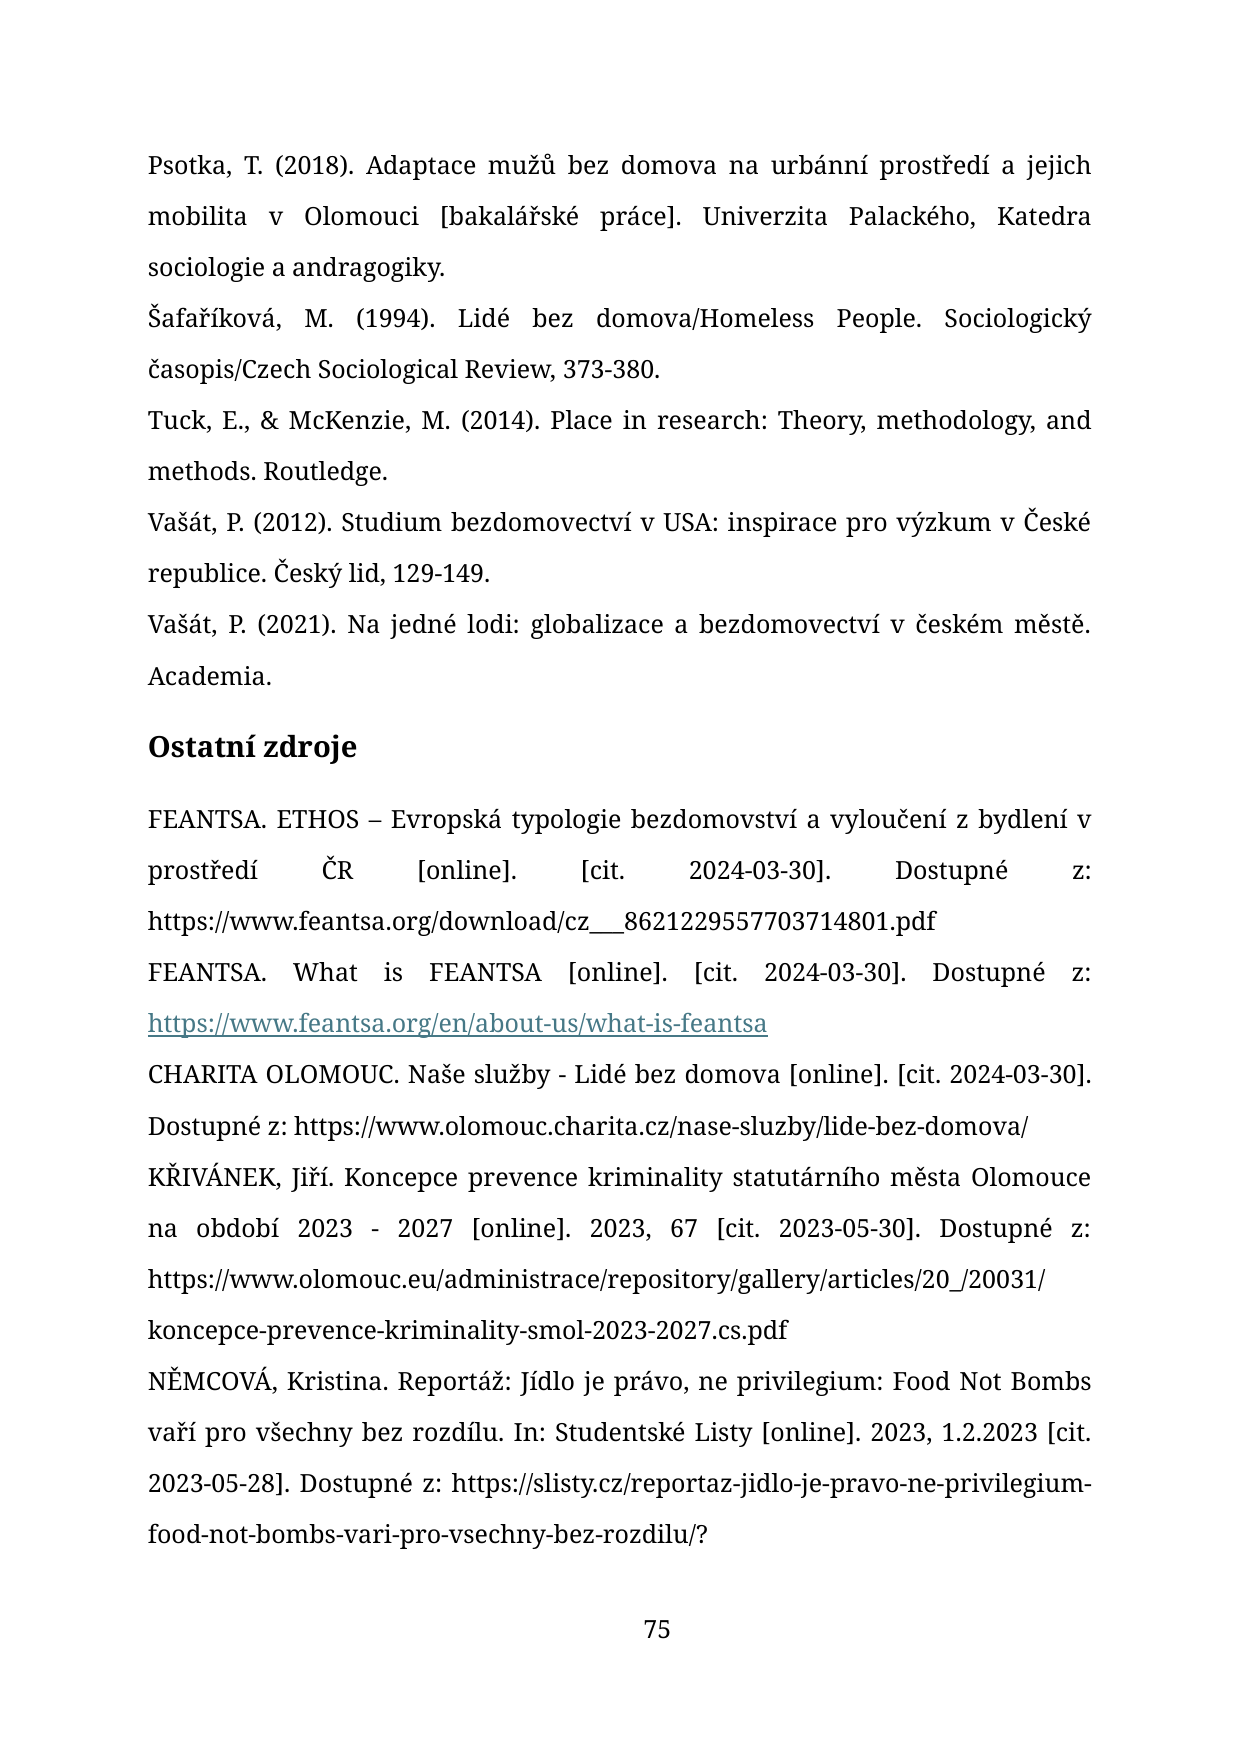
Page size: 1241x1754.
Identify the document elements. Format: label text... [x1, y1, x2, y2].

text Psotka, T. (2018). Adaptace mužů bez domova na urbánní prostředí a jejich mobilita v Olomouci [bakalářské práce]. Univerzita Palackého, Katedra sociologie a andragogiky. [148, 148, 1092, 284]
text CHARITA OLOMOUC. Naše služby - Lidé bez domova [online]. [cit. 2024-03-30]. Dostupné z: https://www.olomouc.charita.cz/nase-sluzby/lide-bez-domova/ [148, 1057, 1092, 1142]
text Šafaříková, M. (1994). Lidé bez domova/Homeless People. Sociologický časopis/Czech Sociological Review, 373-380. [148, 301, 1092, 386]
text KŘIVÁNEK, Jiří. Koncepce prevence kriminality statutárního města Olomouce na období 2023 - 2027 [online]. 2023, 67 [cit. 2023-05-30]. Dostupné z: https://www.olomouc.eu/administrace/repository/gallery/articles/20_/20031/koncepce-prevence-kriminality-smol-2023-2027.cs.pdf [148, 1159, 1092, 1346]
text FEANTSA. What is FEANTSA [online]. [cit. 2024-03-30]. Dostupné z: https://www.feantsa.org/en/about-us/what-is-feantsa [148, 955, 1092, 1040]
text FEANTSA. ETHOS – Evropská typologie bezdomovství a vyloučení z bydlení v prostředí ČR [online]. [cit. 2024-03-30]. Dostupné z: https://www.feantsa.org/download/cz___8621229557703714801.pdf [148, 802, 1092, 938]
text Vašát, P. (2021). Na jedné lodi: globalizace a bezdomovectví v českém městě. Academia. [148, 607, 1092, 692]
text Tuck, E., & McKenzie, M. (2014). Place in research: Theory, methodology, and methods. Routledge. [148, 403, 1092, 488]
text Vašát, P. (2012). Studium bezdomovectví v USA: inspirace pro výzkum v České republice. Český lid, 129-149. [148, 505, 1092, 590]
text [148, 1363, 1092, 1551]
subtitle Ostatní zdroje [148, 726, 1092, 766]
